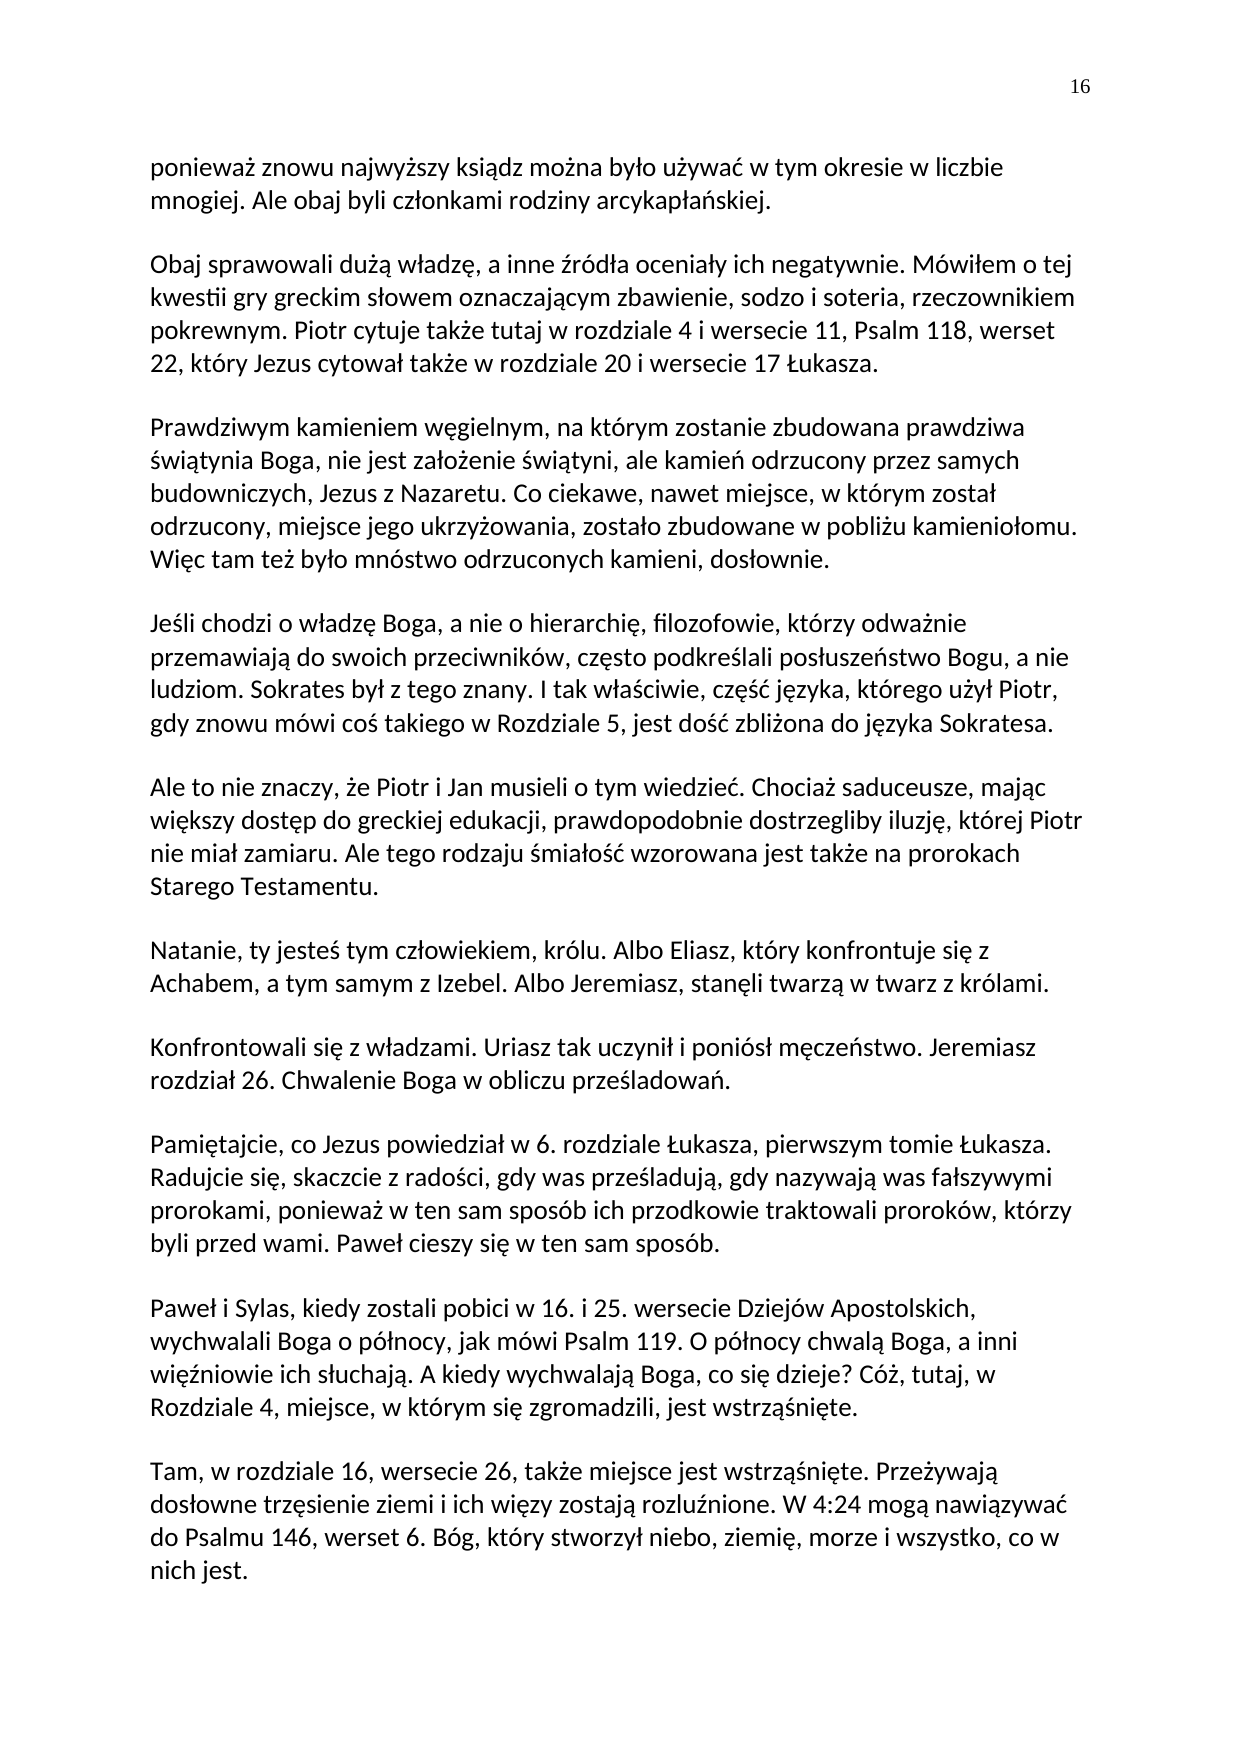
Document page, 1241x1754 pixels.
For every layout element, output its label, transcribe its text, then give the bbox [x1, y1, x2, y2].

text Ale to nie znaczy, że Piotr i Jan musieli o tym wiedzieć. Chociaż saduceusze, mając większy dostęp do greckiej edukacji, prawdopodobnie dostrzegliby iluzję, której Piotr nie miał zamiaru. Ale tego rodzaju śmiałość wzorowana jest także na prorokach Starego Testamentu. [150, 770, 1090, 902]
text Prawdziwym kamieniem węgielnym, na którym zostanie zbudowana prawdziwa świątynia Boga, nie jest założenie świątyni, ale kamień odrzucony przez samych budowniczych, Jezus z Nazaretu. Co ciekawe, nawet miejsce, w którym został odrzucony, miejsce jego ukrzyżowania, zostało zbudowane w pobliżu kamieniołomu. Więc tam też było mnóstwo odrzuconych kamieni, dosłownie. [150, 410, 1090, 576]
text Pamiętajcie, co Jezus powiedział w 6. rozdziale Łukasza, pierwszym tomie Łukasza. Radujcie się, skaczcie z radości, gdy was prześladują, gdy nazywają was fałszywymi prorokami, ponieważ w ten sam sposób ich przodkowie traktowali proroków, którzy byli przed wami. Paweł cieszy się w ten sam sposób. [150, 1127, 1090, 1259]
text Natanie, ty jesteś tym człowiekiem, królu. Albo Eliasz, który konfrontuje się z Achabem, a tym samym z Izebel. Albo Jeremiasz, stanęli twarzą w twarz z królami. [150, 933, 1090, 999]
text Tam, w rozdziale 16, wersecie 26, także miejsce jest wstrząśnięte. Przeżywają dosłowne trzęsienie ziemi i ich więzy zostają rozluźnione. W 4:24 mogą nawiązywać do Psalmu 146, werset 6. Bóg, który stworzył niebo, ziemię, morze i wszystko, co w nich jest. [150, 1454, 1090, 1586]
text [150, 150, 1090, 216]
text Obaj sprawowali dużą władzę, a inne źródła oceniały ich negatywnie. Mówiłem o tej kwestii gry greckim słowem oznaczającym zbawienie, sodzo i soteria, rzeczownikiem pokrewnym. Piotr cytuje także tutaj w rozdziale 4 i wersecie 11, Psalm 118, werset 22, który Jezus cytował także w rozdziale 20 i wersecie 17 Łukasza. [150, 247, 1090, 379]
text Jeśli chodzi o władzę Boga, a nie o hierarchię, filozofowie, którzy odważnie przemawiają do swoich przeciwników, często podkreślali posłuszeństwo Bogu, a nie ludziom. Sokrates był z tego znany. I tak właściwie, część języka, którego użył Piotr, gdy znowu mówi coś takiego w Rozdziale 5, jest dość zbliżona do języka Sokratesa. [150, 607, 1090, 739]
text Konfrontowali się z władzami. Uriasz tak uczynił i poniósł męczeństwo. Jeremiasz rozdział 26. Chwalenie Boga w obliczu prześladowań. [150, 1030, 1090, 1096]
text Paweł i Sylas, kiedy zostali pobici w 16. i 25. wersecie Dziejów Apostolskich, wychwalali Boga o północy, jak mówi Psalm 119. O północy chwalą Boga, a inni więźniowie ich słuchają. A kiedy wychwalają Boga, co się dzieje? Cóż, tutaj, w Rozdziale 4, miejsce, w którym się zgromadzili, jest wstrząśnięte. [150, 1291, 1090, 1423]
